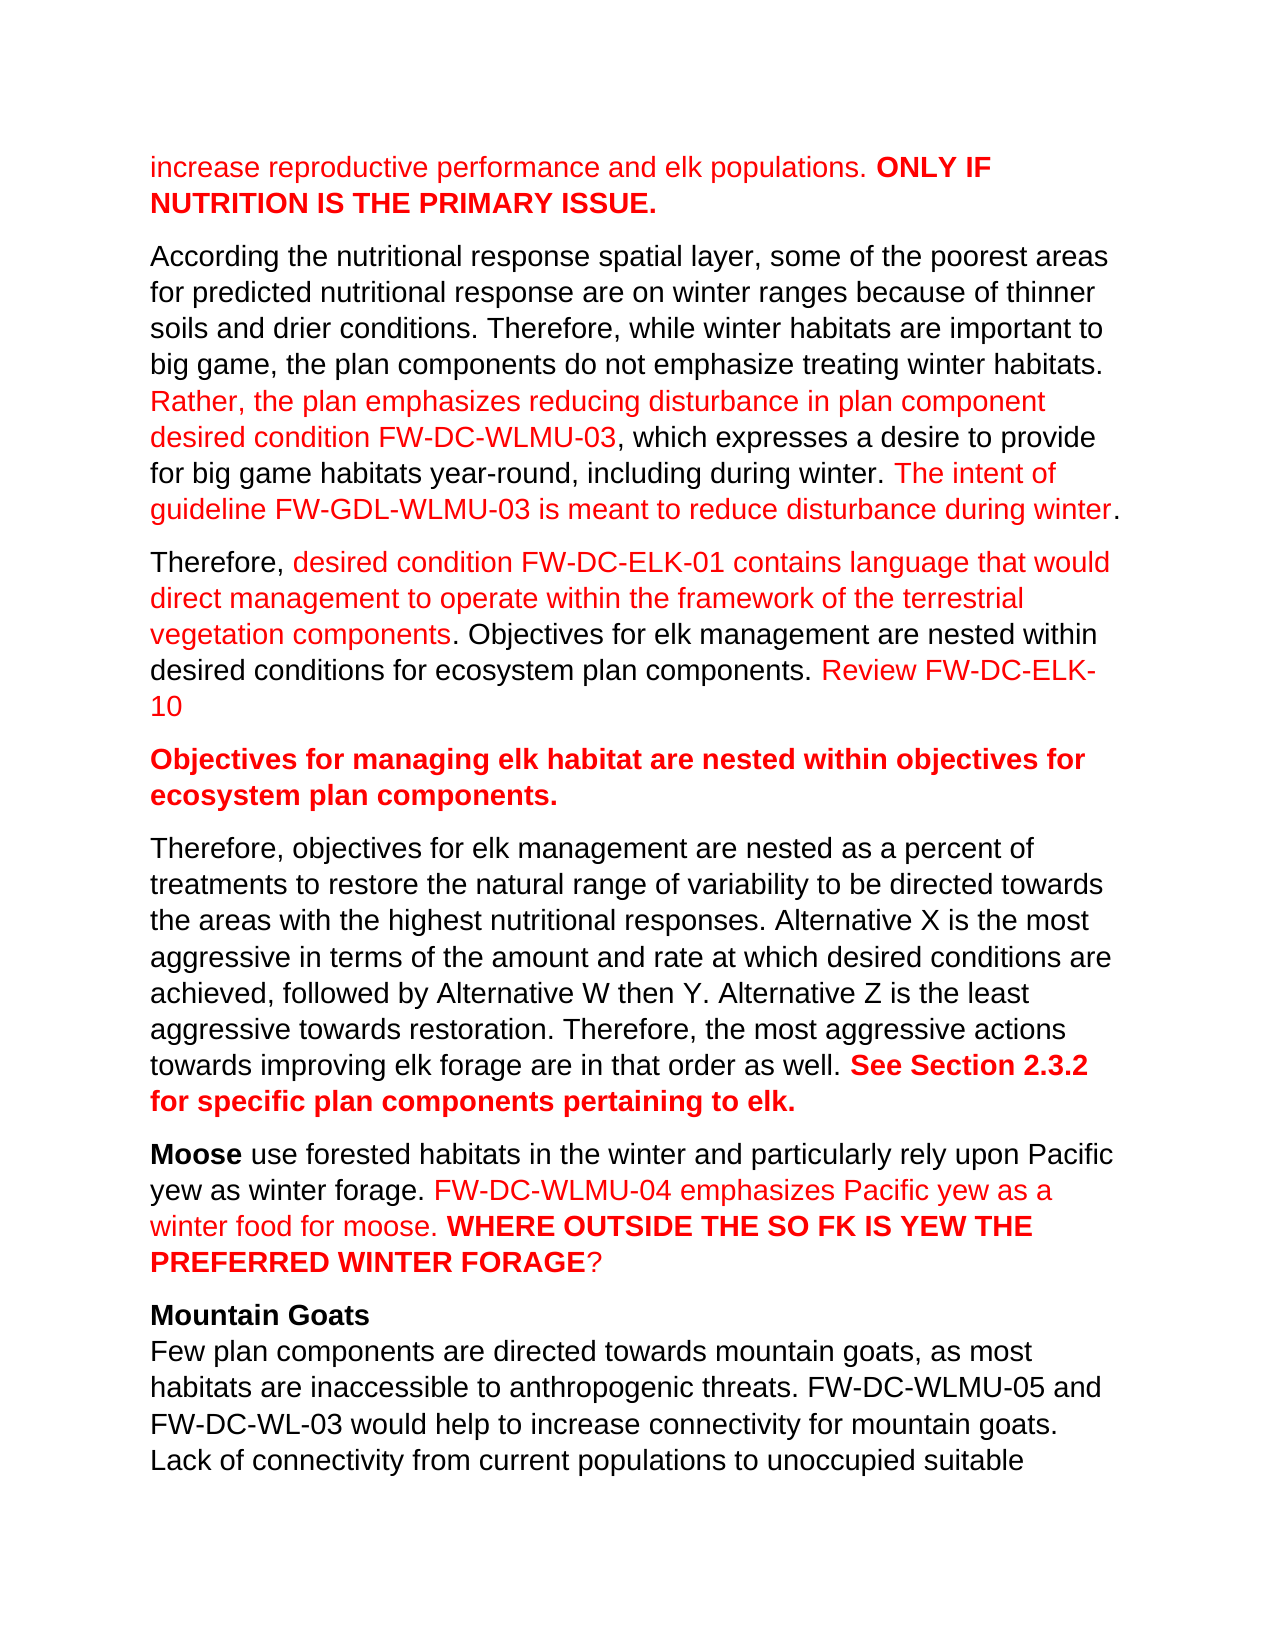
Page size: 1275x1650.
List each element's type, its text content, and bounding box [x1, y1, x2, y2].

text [150, 150, 1125, 220]
text According the nutritional response spatial layer, some of the poorest areas for predicted nutritional response are on winter ranges because of thinner soils and drier conditions. Therefore, while winter habitats are important to big game, the plan components do not emphasize treating winter habitats. Rather, the plan emphasizes reducing disturbance in plan component desired condition FW-DC-WLMU-03, which expresses a desire to provide for big game habitats year-round, including during winter. The intent of guideline FW-GDL-WLMU-03 is meant to reduce disturbance during winter. [150, 239, 1125, 526]
text Objectives for managing elk habitat are nested within objectives for ecosystem plan components. [150, 742, 1125, 812]
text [150, 1334, 1125, 1476]
text Moose use forested habitats in the winter and particularly rely upon Pacific yew as winter forage. FW-DC-WLMU-04 emphasizes Pacific yew as a winter food for moose. WHERE OUTSIDE THE SO FK IS YEW THE PREFERRED WINTER FORAGE? [150, 1137, 1125, 1279]
text Therefore, desired condition FW-DC-ELK-01 contains language that would direct management to operate within the framework of the terrestrial vegetation components. Objectives for elk management are nested within desired conditions for ecosystem plan components. Review FW-DC-ELK-10 [150, 545, 1125, 723]
text Therefore, objectives for elk management are nested as a percent of treatments to restore the natural range of variability to be directed towards the areas with the highest nutritional responses. Alternative X is the most aggressive in terms of the amount and rate at which desired conditions are achieved, followed by Alternative W then Y. Alternative Z is the least aggressive towards restoration. Therefore, the most aggressive actions towards improving elk forage are in that order as well. See Section 2.3.2 for specific plan components pertaining to elk. [150, 831, 1125, 1118]
text Mountain Goats [150, 1298, 1125, 1332]
